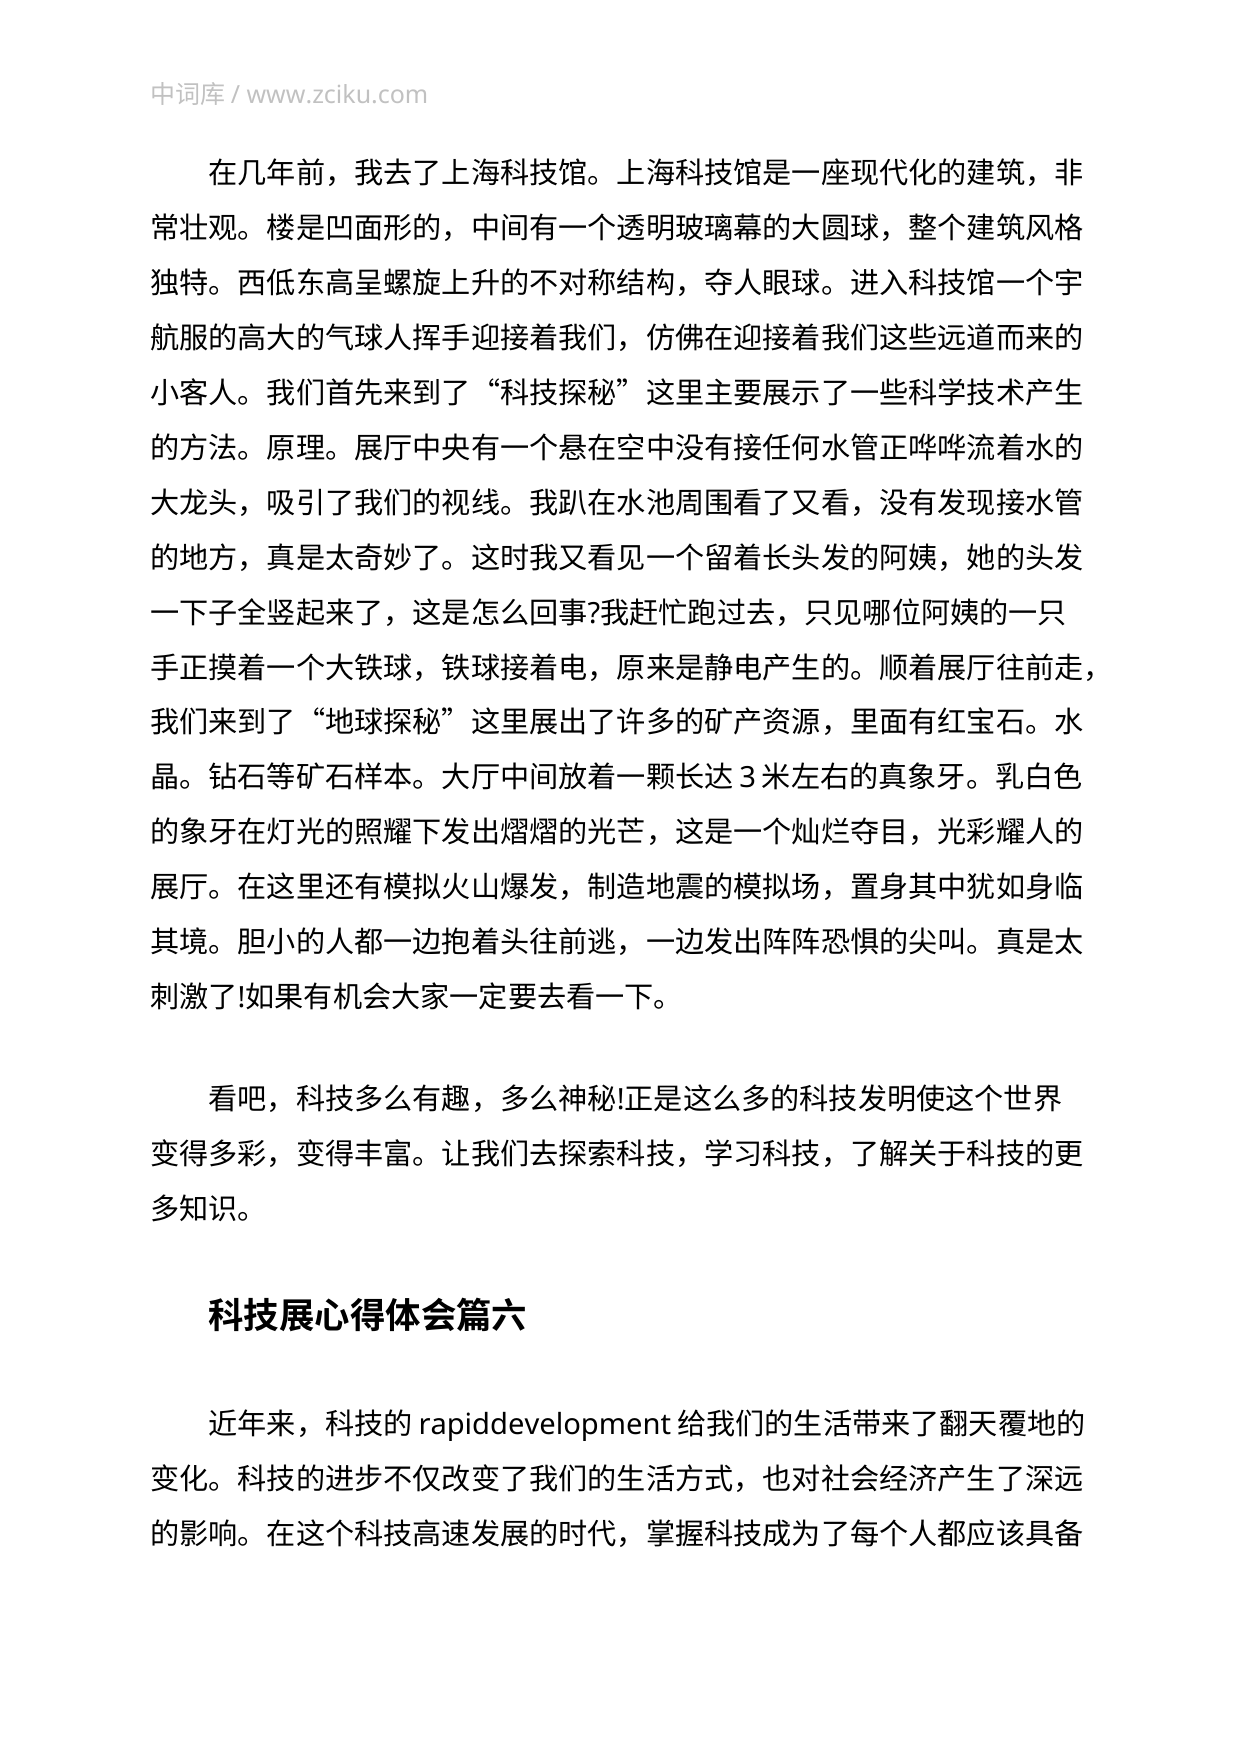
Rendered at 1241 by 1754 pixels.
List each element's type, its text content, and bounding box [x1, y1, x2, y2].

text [150, 1401, 1090, 1553]
text 在几年前，我去了上海科技馆。上海科技馆是一座现代化的建筑，非常壮观。楼是凹面形的，中间有一个透明玻璃幕的大圆球，整个建筑风格独特。西低东高呈螺旋上升的不对称结构，夺人眼球。进入科技馆一个宇航服的高大的气球人挥手迎接着我们，仿佛在迎接着我们这些远道而来的小客人。我们首先来到了“科技探秘”这里主要展示了一些科学技术产生的方法。原理。展厅中央有一个悬在空中没有接任何水管正哗哗流着水的大龙头，吸引了我们的视线。我趴在水池周围看了又看，没有发现接水管的地方，真是太奇妙了。这时我又看见一个留着长头发的阿姨，她的头发一下子全竖起来了，这是怎么回事?我赶忙跑过去，只见哪位阿姨的一只手正摸着一个大铁球，铁球接着电，原来是静电产生的。顺着展厅往前走，我们来到了“地球探秘”这里展出了许多的矿产资源，里面有红宝石。水晶。钻石等矿石样本。大厅中间放着一颗长达3米左右的真象牙。乳白色的象牙在灯光的照耀下发出熠熠的光芒，这是一个灿烂夺目，光彩耀人的展厅。在这里还有模拟火山爆发，制造地震的模拟场，置身其中犹如身临其境。胆小的人都一边抱着头往前逃，一边发出阵阵恐惧的尖叫。真是太刺激了!如果有机会大家一定要去看一下。 [150, 150, 1090, 1016]
text 看吧，科技多么有趣，多么神秘!正是这么多的科技发明使这个世界变得多彩，变得丰富。让我们去探索科技，学习科技，了解关于科技的更多知识。 [150, 1076, 1090, 1228]
text 科技展心得体会篇六 [150, 1287, 1090, 1338]
